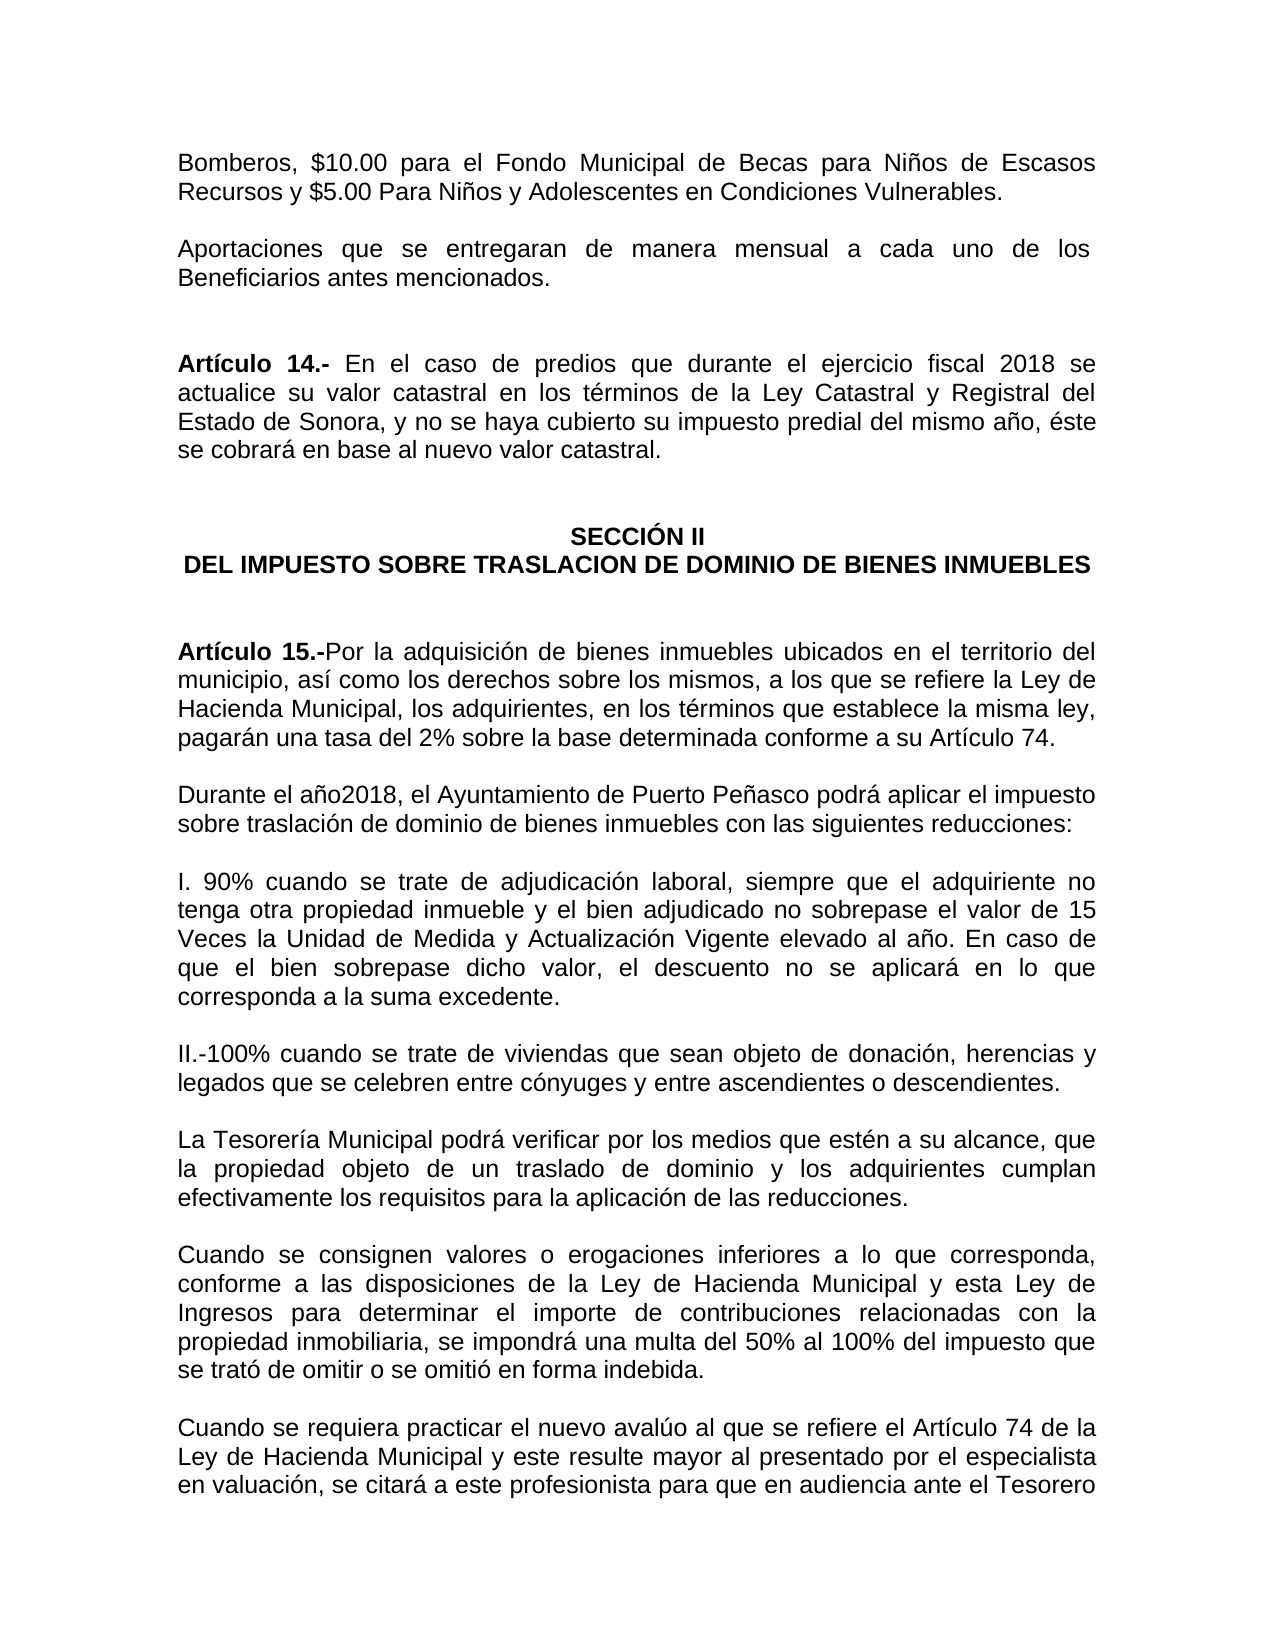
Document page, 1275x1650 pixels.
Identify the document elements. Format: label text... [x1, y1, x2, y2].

text Aportaciones que se entregaran de manera mensual a cada uno de los Beneficiarios antes mencionados. [177, 234, 1092, 291]
text Artículo 14.- En el caso de predios que durante el ejercicio fiscal 2018 se actualice su valor catastral en los términos de la Ley Catastral y Registral del Estado de Sonora, y no se haya cubierto su impuesto predial del mismo año, éste se cobrará en base al nuevo valor catastral. [177, 349, 1098, 464]
text Artículo 15.-Por la adquisición de bienes inmuebles ubicados en el territorio del municipio, así como los derechos sobre los mismos, a los que se refiere la Ley de Hacienda Municipal, los adquirientes, en los términos que establece la misma ley, pagarán una tasa del 2% sobre la base determinada conforme a su Artículo 74. [177, 636, 1098, 751]
text Durante el año2018, el Ayuntamiento de Puerto Peñasco podrá aplicar el impuesto sobre traslación de dominio de bienes inmuebles con las siguientes reducciones: [177, 780, 1098, 838]
text II.-100% cuando se trate de viviendas que sean objeto de donación, herencias y legados que se celebren entre cónyuges y entre ascendientes o descendientes. [177, 1039, 1098, 1096]
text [177, 148, 1098, 205]
text SECCIÓN II [177, 521, 1098, 550]
text La Tesorería Municipal podrá verificar por los medios que estén a su alcance, que la propiedad objeto de un traslado de dominio y los adquirientes cumplan efectivamente los requisitos para la aplicación de las reducciones. [177, 1125, 1098, 1211]
text I. 90% cuando se trate de adjudicación laboral, siempre que el adquiriente no tenga otra propiedad inmueble y el bien adjudicado no sobrepase el valor de 15 Veces la Unidad de Medida y Actualización Vigente elevado al año. En caso de que el bien sobrepase dicho valor, el descuento no se aplicará en lo que corresponda a la suma excedente. [177, 866, 1098, 1010]
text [177, 1413, 1098, 1499]
text Cuando se consignen valores o erogaciones inferiores a lo que corresponda, conforme a las disposiciones de la Ley de Hacienda Municipal y esta Ley de Ingresos para determinar el importe de contribuciones relacionadas con la propiedad inmobiliaria, se impondrá una multa del 50% al 100% del impuesto que se trató de omitir o se omitió en forma indebida. [177, 1240, 1098, 1384]
text DEL IMPUESTO SOBRE TRASLACION DE DOMINIO DE BIENES INMUEBLES [177, 550, 1098, 579]
